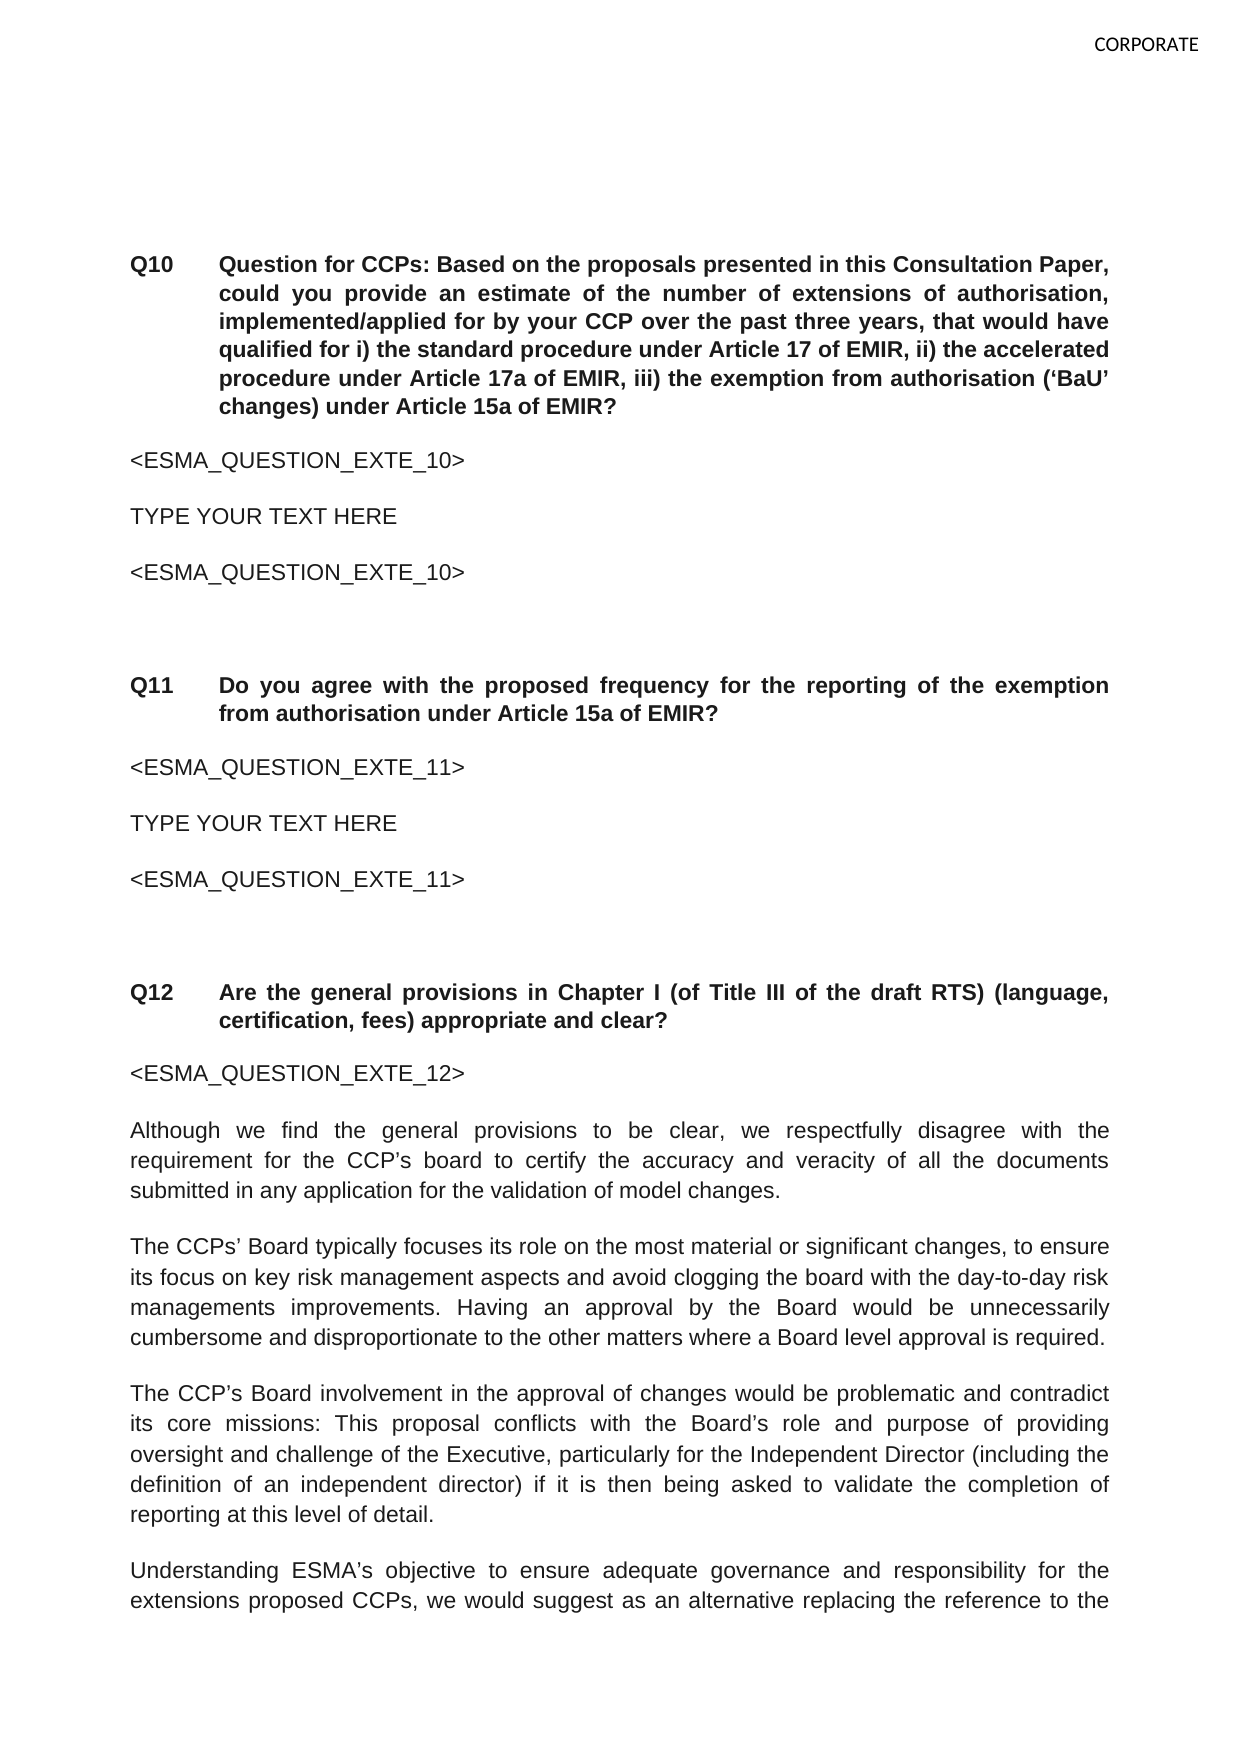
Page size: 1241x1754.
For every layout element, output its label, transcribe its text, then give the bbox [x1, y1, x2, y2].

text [130, 1557, 1110, 1614]
text Are the general provisions in Chapter I (of Title III of the draft RTS) (language, certification, fees) appropriate and clear? [130, 978, 1110, 1033]
text Although we find the general provisions to be clear, we respectfully disagree with the requirement for the CCP’s board to certify the accuracy and veracity of all the documents submitted in any application for the validation of model changes. [130, 1117, 1110, 1203]
text <ESMA_QUESTION_EXTE_11> [130, 753, 1110, 780]
text The CCP’s Board involvement in the approval of changes would be problematic and contradict its core missions: This proposal conflicts with the Board’s role and purpose of providing oversight and challenge of the Executive, particularly for the Independent Director (including the definition of an independent director) if it is then being asked to validate the completion of reporting at this level of detail. [130, 1380, 1110, 1527]
text <ESMA_QUESTION_EXTE_10> [130, 447, 1110, 473]
text Do you agree with the proposed frequency for the reporting of the exemption from authorisation under Article 15a of EMIR? [130, 672, 1110, 726]
text TYPE YOUR TEXT HERE [130, 810, 1110, 836]
text The CCPs’ Board typically focuses its role on the most material or significant changes, to ensure its focus on key risk management aspects and avoid clogging the board with the day-to-day risk managements improvements. Having an approval by the Board would be unnecessarily cumbersome and disproportionate to the other matters where a Board level approval is required. [130, 1233, 1110, 1350]
text <ESMA_QUESTION_EXTE_11> [130, 866, 1110, 892]
text TYPE YOUR TEXT HERE [130, 503, 1110, 529]
text <ESMA_QUESTION_EXTE_12> [130, 1060, 1110, 1087]
text <ESMA_QUESTION_EXTE_10> [130, 559, 1110, 586]
text Question for CCPs: Based on the proposals presented in this Consultation Paper, could you provide an estimate of the number of extensions of authorisation, implemented/applied for by your CCP over the past three years, that would have qualified for i) the standard procedure under Article 17 of EMIR, ii) the accelerated procedure under Article 17a of EMIR, iii) the exemption from authorisation (‘BaU’ changes) under Article 15a of EMIR? [130, 251, 1110, 419]
